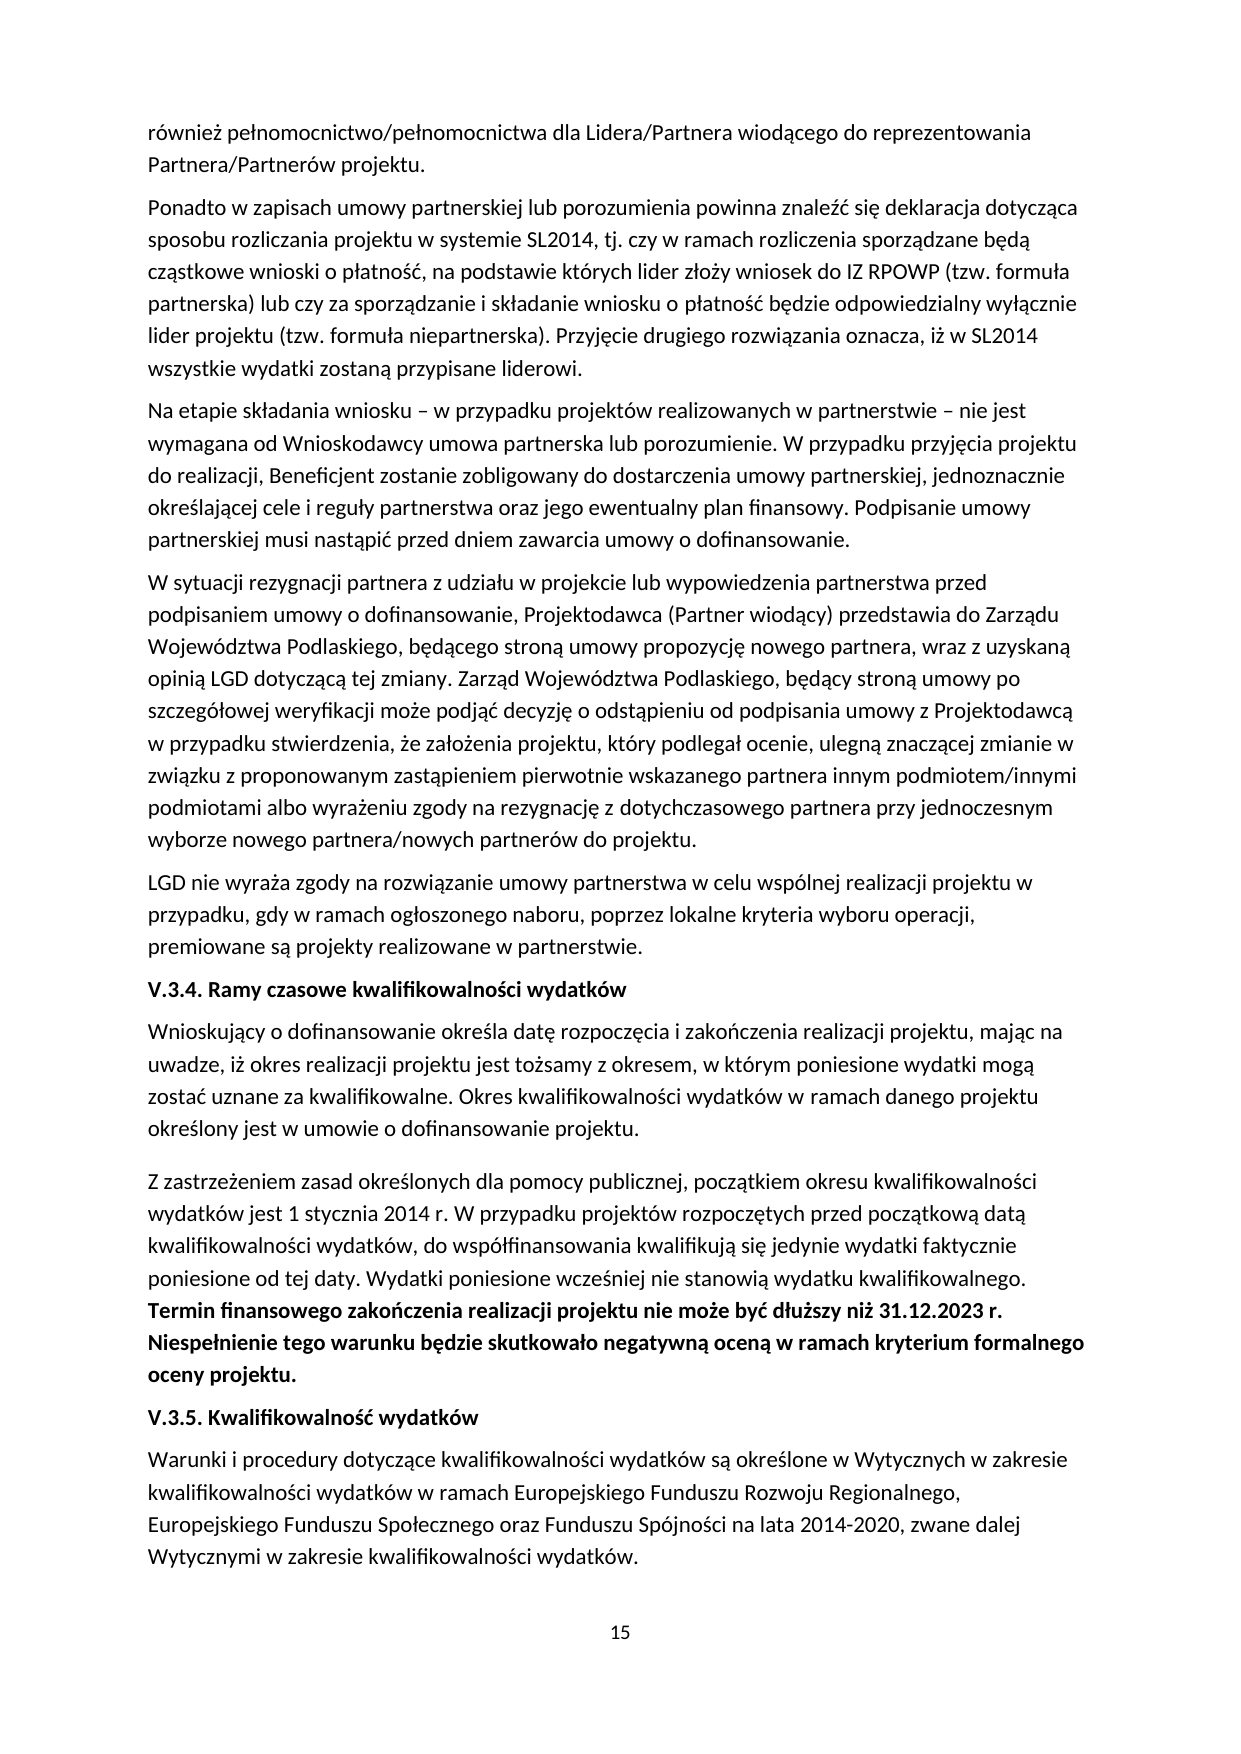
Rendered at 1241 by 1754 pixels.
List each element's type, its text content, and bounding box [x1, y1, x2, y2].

text V.3.4. Ramy czasowe kwalifikowalności wydatków [148, 975, 1092, 1003]
text W sytuacji rezygnacji partnera z udziału w projekcie lub wypowiedzenia partnerstwa przed podpisaniem umowy o dofinansowanie, Projektodawca (Partner wiodący) przedstawia do Zarządu Województwa Podlaskiego, będącego stroną umowy propozycję nowego partnera, wraz z uzyskaną opinią LGD dotyczącą tej zmiany. Zarząd Województwa Podlaskiego, będący stroną umowy po szczegółowej weryfikacji może podjąć decyzję o odstąpieniu od podpisania umowy z Projektodawcą w przypadku stwierdzenia, że założenia projektu, który podlegał ocenie, ulegną znaczącej zmianie w związku z proponowanym zastąpieniem pierwotnie wskazanego partnera innym podmiotem/innymi podmiotami albo wyrażeniu zgody na rezygnację z dotychczasowego partnera przy jednoczesnym wyborze nowego partnera/nowych partnerów do projektu. [148, 568, 1092, 853]
text V.3.5. Kwalifikowalność wydatków [148, 1403, 1092, 1431]
text Ponadto w zapisach umowy partnerskiej lub porozumienia powinna znaleźć się deklaracja dotycząca sposobu rozliczania projektu w systemie SL2014, tj. czy w ramach rozliczenia sporządzane będą cząstkowe wnioski o płatność, na podstawie których lider złoży wniosek do IZ RPOWP (tzw. formuła partnerska) lub czy za sporządzanie i składanie wniosku o płatność będzie odpowiedzialny wyłącznie lider projektu (tzw. formuła niepartnerska). Przyjęcie drugiego rozwiązania oznacza, iż w SL2014 wszystkie wydatki zostaną przypisane liderowi. [148, 193, 1092, 382]
text Z zastrzeżeniem zasad określonych dla pomocy publicznej, początkiem okresu kwalifikowalności wydatków jest 1 stycznia 2014 r. W przypadku projektów rozpoczętych przed początkową datą kwalifikowalności wydatków, do współfinansowania kwalifikują się jedynie wydatki faktycznie poniesione od tej daty. Wydatki poniesione wcześniej nie stanowią wydatku kwalifikowalnego. [148, 1167, 1092, 1292]
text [148, 118, 1092, 178]
text Warunki i procedury dotyczące kwalifikowalności wydatków są określone w Wytycznych w zakresie kwalifikowalności wydatków w ramach Europejskiego Funduszu Rozwoju Regionalnego, Europejskiego Funduszu Społecznego oraz Funduszu Spójności na lata 2014-2020, zwane dalej Wytycznymi w zakresie kwalifikowalności wydatków. [148, 1445, 1092, 1570]
text Termin finansowego zakończenia realizacji projektu nie może być dłuższy niż 31.12.2023 r. Niespełnienie tego warunku będzie skutkowało negatywną oceną w ramach kryterium formalnego oceny projektu. [148, 1296, 1092, 1388]
text Na etapie składania wniosku – w przypadku projektów realizowanych w partnerstwie – nie jest wymagana od Wnioskodawcy umowa partnerska lub porozumienie. W przypadku przyjęcia projektu do realizacji, Beneficjent zostanie zobligowany do dostarczenia umowy partnerskiej, jednoznacznie określającej cele i reguły partnerstwa oraz jego ewentualny plan finansowy. Podpisanie umowy partnerskiej musi nastąpić przed dniem zawarcia umowy o dofinansowanie. [148, 396, 1092, 553]
text LGD nie wyraża zgody na rozwiązanie umowy partnerstwa w celu wspólnej realizacji projektu w przypadku, gdy w ramach ogłoszonego naboru, poprzez lokalne kryteria wyboru operacji, premiowane są projekty realizowane w partnerstwie. [148, 868, 1092, 960]
text Wnioskujący o dofinansowanie określa datę rozpoczęcia i zakończenia realizacji projektu, mając na uwadze, iż okres realizacji projektu jest tożsamy z okresem, w którym poniesione wydatki mogą zostać uznane za kwalifikowalne. Okres kwalifikowalności wydatków w ramach danego projektu określony jest w umowie o dofinansowanie projektu. [148, 1017, 1092, 1142]
